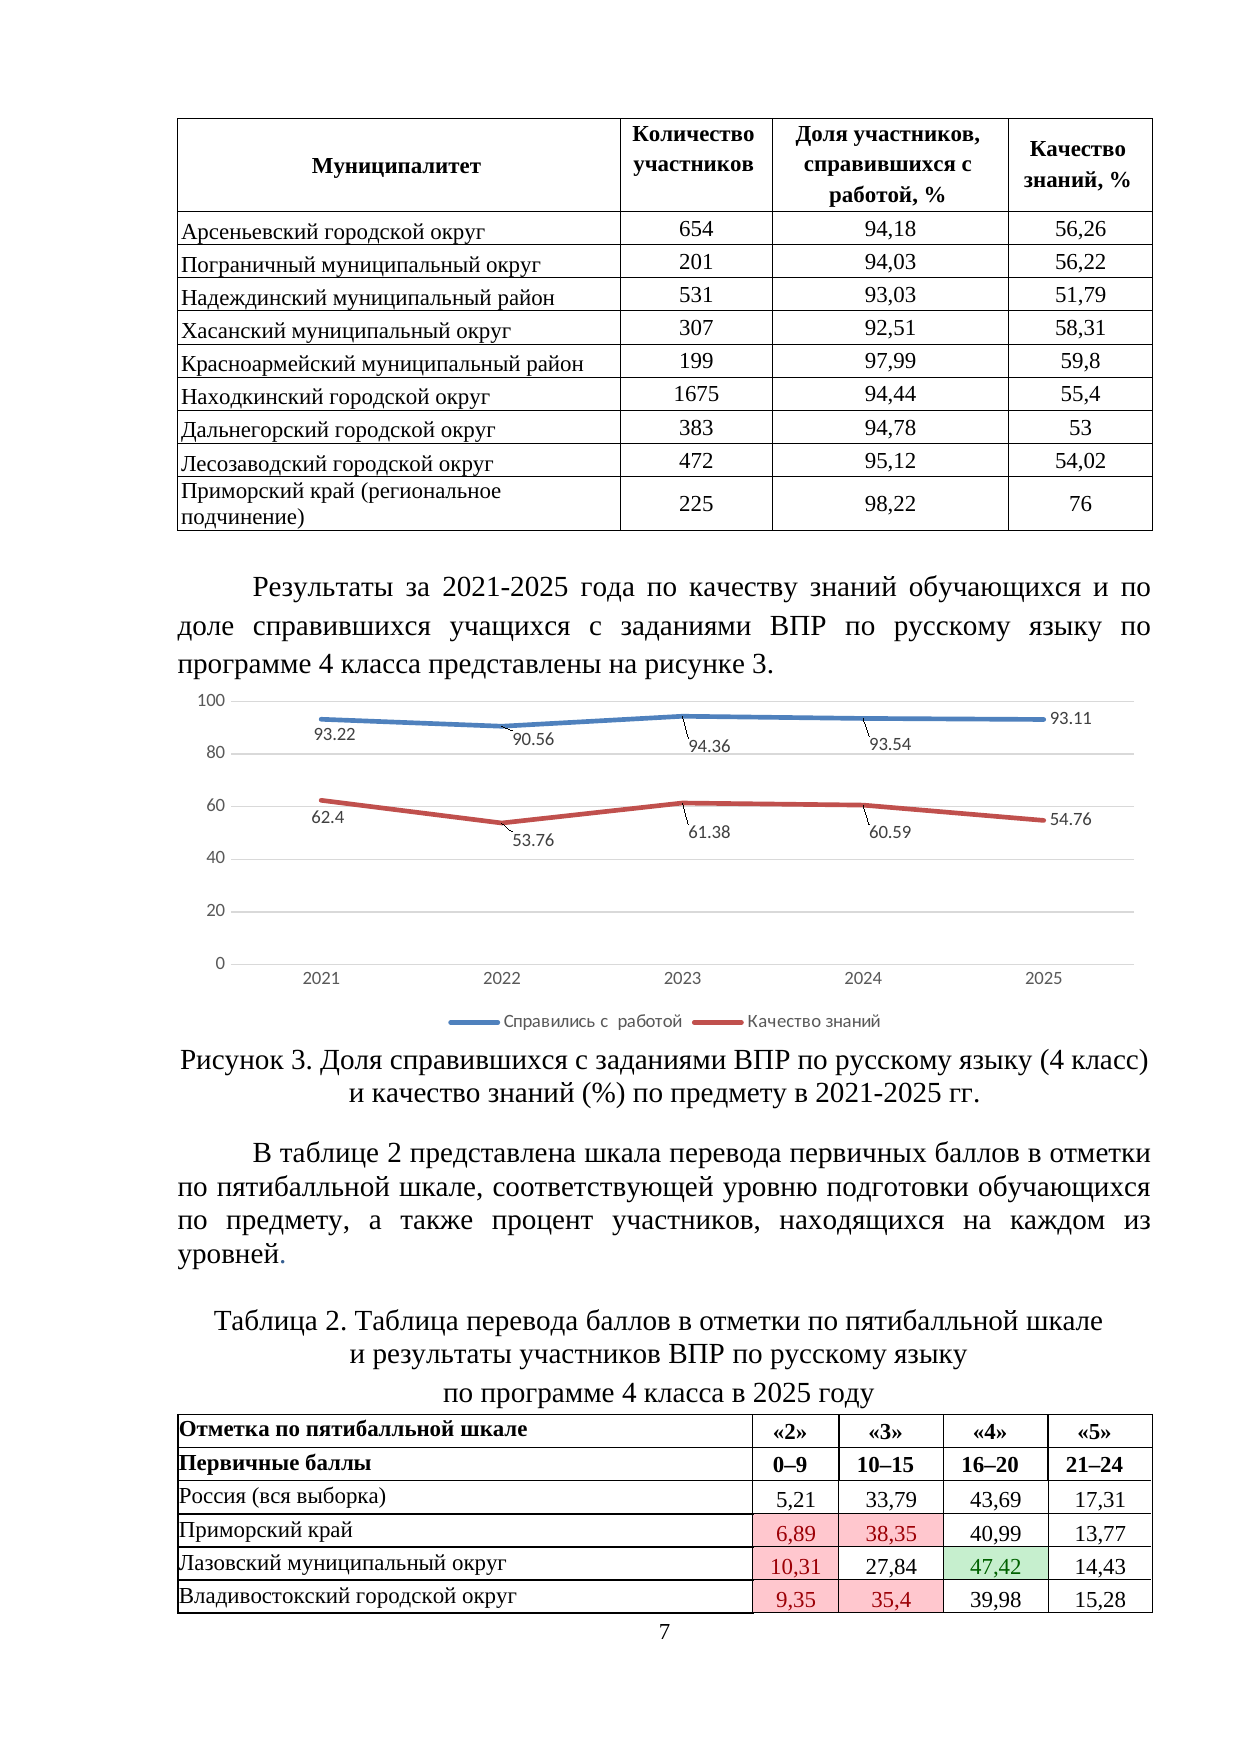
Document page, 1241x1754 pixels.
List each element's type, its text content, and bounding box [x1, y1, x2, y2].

table_cell 383 [621, 411, 772, 443]
table_cell Арсеньевский городской округ [178, 212, 620, 244]
table_cell 94,18 [773, 212, 1008, 244]
table_cell 15,28 [1049, 1579, 1152, 1612]
table_header «3» [840, 1415, 943, 1447]
table_cell 43,69 [944, 1481, 1048, 1513]
table_cell 201 [621, 245, 772, 277]
table_cell 38,35 [839, 1514, 943, 1546]
table_cell 472 [621, 444, 772, 476]
table_cell 59,8 [1009, 345, 1152, 377]
table_cell 51,79 [1009, 278, 1152, 310]
text и результаты участников ВПР по русскому языку [177, 1337, 1140, 1370]
table_cell Хасанский муниципальный округ [178, 311, 620, 343]
text Таблица 2. Таблица перевода баллов в отметки по пятибалльной шкале [177, 1303, 1140, 1337]
table_cell Приморский край [179, 1515, 752, 1546]
table_cell 98,22 [773, 477, 1008, 530]
table_header «5» [1049, 1415, 1152, 1447]
table_cell 95,12 [773, 444, 1008, 476]
table_cell 56,26 [1009, 212, 1152, 244]
table_cell 76 [1009, 477, 1152, 530]
table_cell 35,4 [839, 1580, 943, 1612]
table_cell 33,79 [839, 1481, 943, 1513]
table_cell 531 [621, 278, 772, 310]
table_cell Лазовский муниципальный округ [179, 1548, 752, 1579]
table_cell 14,43 [1049, 1546, 1152, 1579]
table_cell 47,42 [944, 1547, 1048, 1579]
table_cell Первичные баллы [179, 1448, 752, 1480]
table_cell 9,35 [753, 1580, 838, 1612]
table_cell 0–9 [753, 1448, 838, 1480]
table_cell 39,98 [944, 1580, 1048, 1612]
table_cell Владивостокский городской округ [179, 1581, 752, 1612]
table_cell 16–20 [944, 1448, 1047, 1480]
table_header Доля участников, справившихся с работой, % [773, 119, 1008, 211]
table_cell Дальнегорский городской округ [178, 411, 620, 443]
table_cell 40,99 [944, 1514, 1048, 1546]
text В таблице 2 представлена шкала перевода первичных баллов в отметки по пятибалльной шкале, соответствующей уровню подготовки обучающихся по предмету, а также процент участников, находящихся на каждом из уровней. [177, 1135, 1152, 1269]
table_cell 55,4 [1009, 378, 1152, 410]
table_header «4» [944, 1415, 1047, 1447]
table_cell 13,77 [1049, 1513, 1152, 1546]
table_cell 225 [621, 477, 772, 530]
table_cell 21–24 [1049, 1448, 1152, 1480]
table_cell 17,31 [1049, 1480, 1152, 1513]
table_cell Лесозаводский городской округ [178, 444, 620, 476]
table_cell 6,89 [753, 1514, 838, 1546]
table_cell 97,99 [773, 345, 1008, 377]
table_cell Россия (вся выборка) [179, 1481, 752, 1513]
table_cell 53 [1009, 411, 1152, 443]
table_cell 58,31 [1009, 311, 1152, 343]
table_cell 5,21 [753, 1481, 838, 1513]
text Рисунок 3. Доля справившихся с заданиями ВПР по русскому языку (4 класс) и качество знаний (%) по предмету в 2021-2025 гг. [177, 1042, 1152, 1109]
text Результаты за 2021-2025 года по качеству знаний обучающихся и по доле справившихся учащихся с заданиями ВПР по русскому языку по программе 4 класса представлены на рисунке 3. [177, 569, 1152, 680]
table_cell 1675 [621, 378, 772, 410]
table_cell 10,31 [753, 1547, 838, 1579]
table_cell Находкинский городской округ [178, 378, 620, 410]
table_cell Пограничный муниципальный округ [178, 245, 620, 277]
table_header «2» [753, 1415, 838, 1447]
table_cell 92,51 [773, 311, 1008, 343]
table_cell 94,03 [773, 245, 1008, 277]
table_cell 654 [621, 212, 772, 244]
table_header Количество участников [621, 119, 772, 211]
table_cell 94,44 [773, 378, 1008, 410]
table_cell 56,22 [1009, 245, 1152, 277]
table_cell 10–15 [840, 1448, 943, 1480]
table_cell 93,03 [773, 278, 1008, 310]
table_cell 94,78 [773, 411, 1008, 443]
table_header Муниципалитет [178, 119, 620, 211]
table_cell 307 [621, 311, 772, 343]
table_cell 27,84 [839, 1547, 943, 1579]
table_cell 199 [621, 345, 772, 377]
table_cell Красноармейский муниципальный район [178, 345, 620, 377]
table_header Отметка по пятибалльной шкале [179, 1415, 752, 1447]
table_cell 54,02 [1009, 444, 1152, 476]
table_cell Приморский край (региональное подчинение) [178, 477, 620, 530]
table_cell Надеждинский муниципальный район [178, 278, 620, 310]
text по программе 4 класса в 2025 году [177, 1375, 1140, 1409]
table_header Качество знаний, % [1009, 119, 1152, 211]
